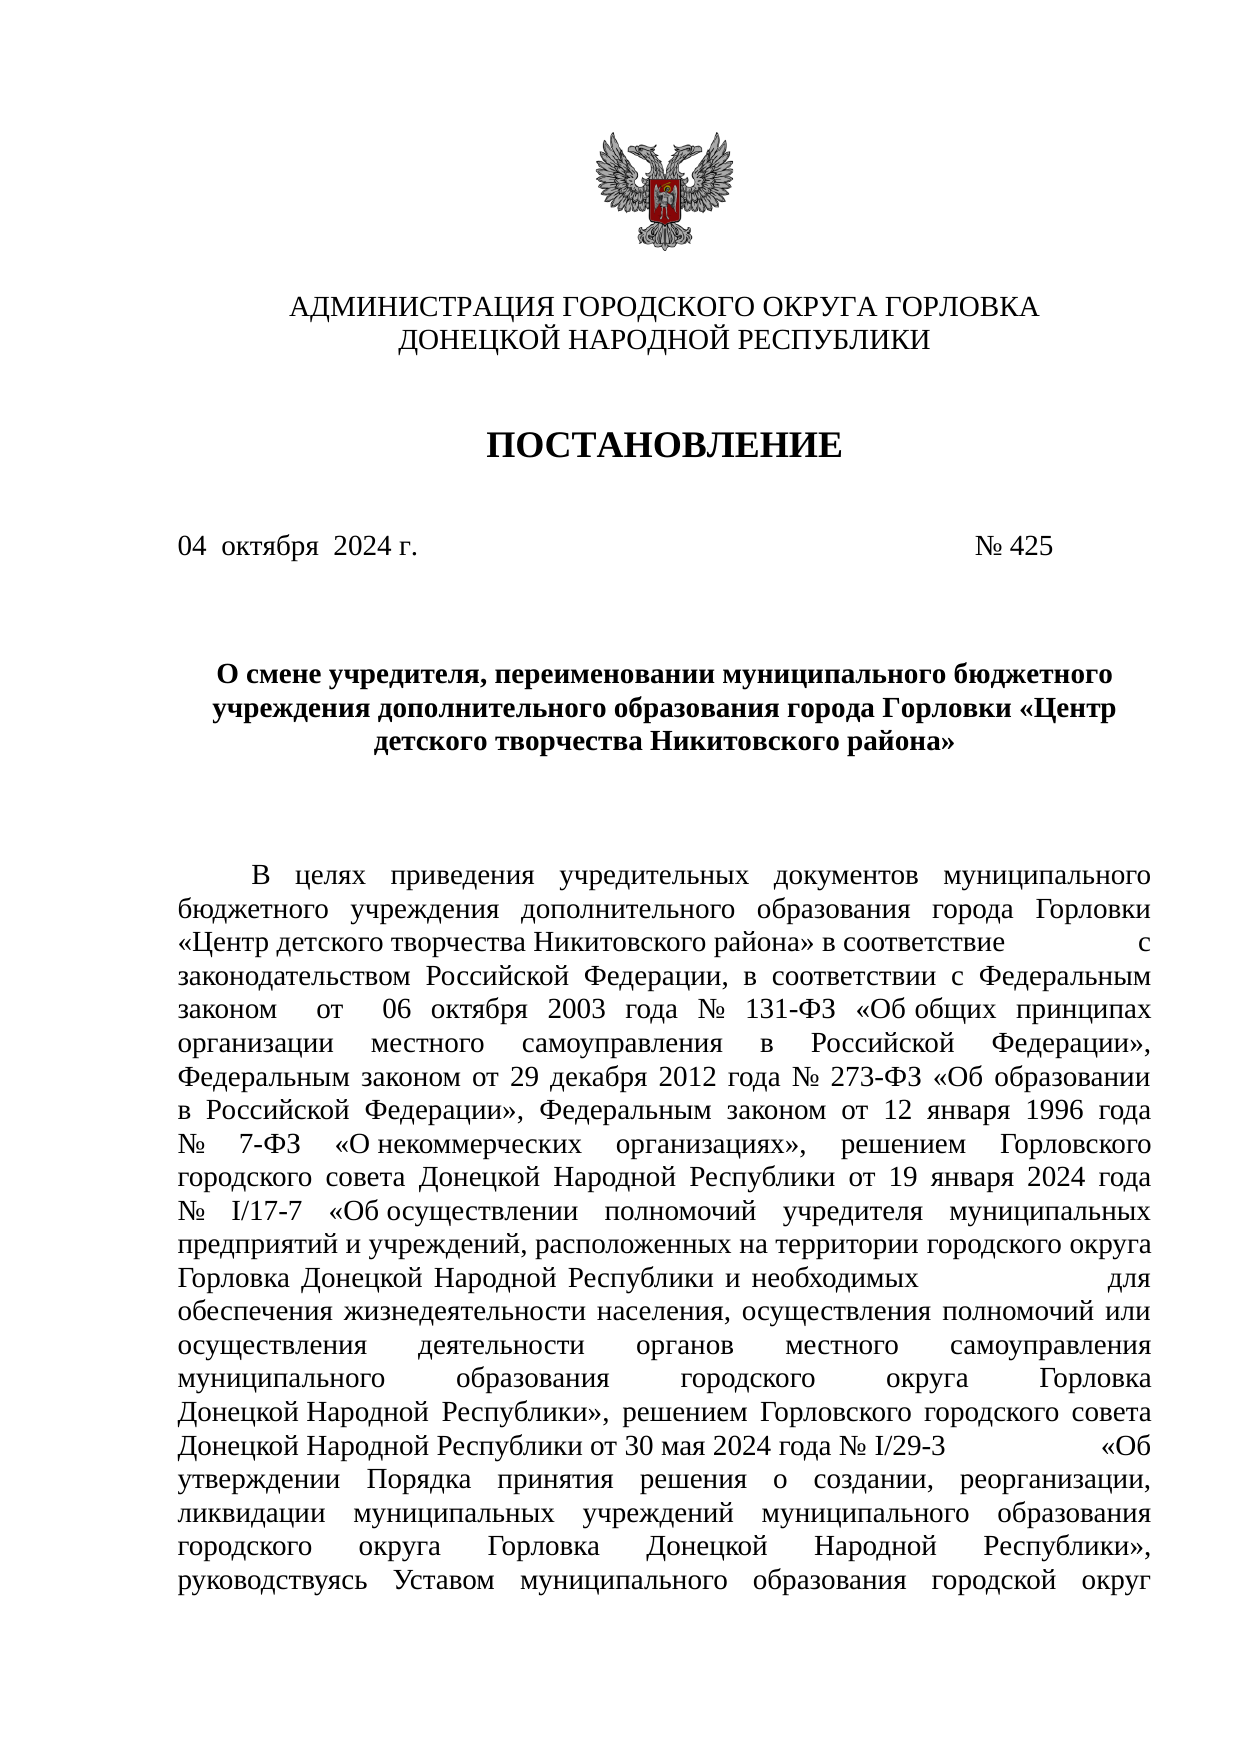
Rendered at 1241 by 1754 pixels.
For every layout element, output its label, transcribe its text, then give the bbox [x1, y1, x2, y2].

text 04 октября 2024 г. № 425 [177, 528, 1152, 561]
text ДОНЕЦКОЙ НАРОДНОЙ РЕСПУБЛИКИ [177, 322, 1152, 356]
picture [595, 132, 734, 251]
text ПОСТАНОВЛЕНИЕ [177, 423, 1152, 466]
text АДМИНИСТРАЦИЯ ГОРОДСКОГО ОКРУГА ГОРЛОВКА [177, 289, 1152, 322]
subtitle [177, 857, 1152, 1595]
text О смене учредителя, переименовании муниципального бюджетного учреждения дополнительного образования города Горловки «Центр детского творчества Никитовского района» [177, 656, 1152, 757]
